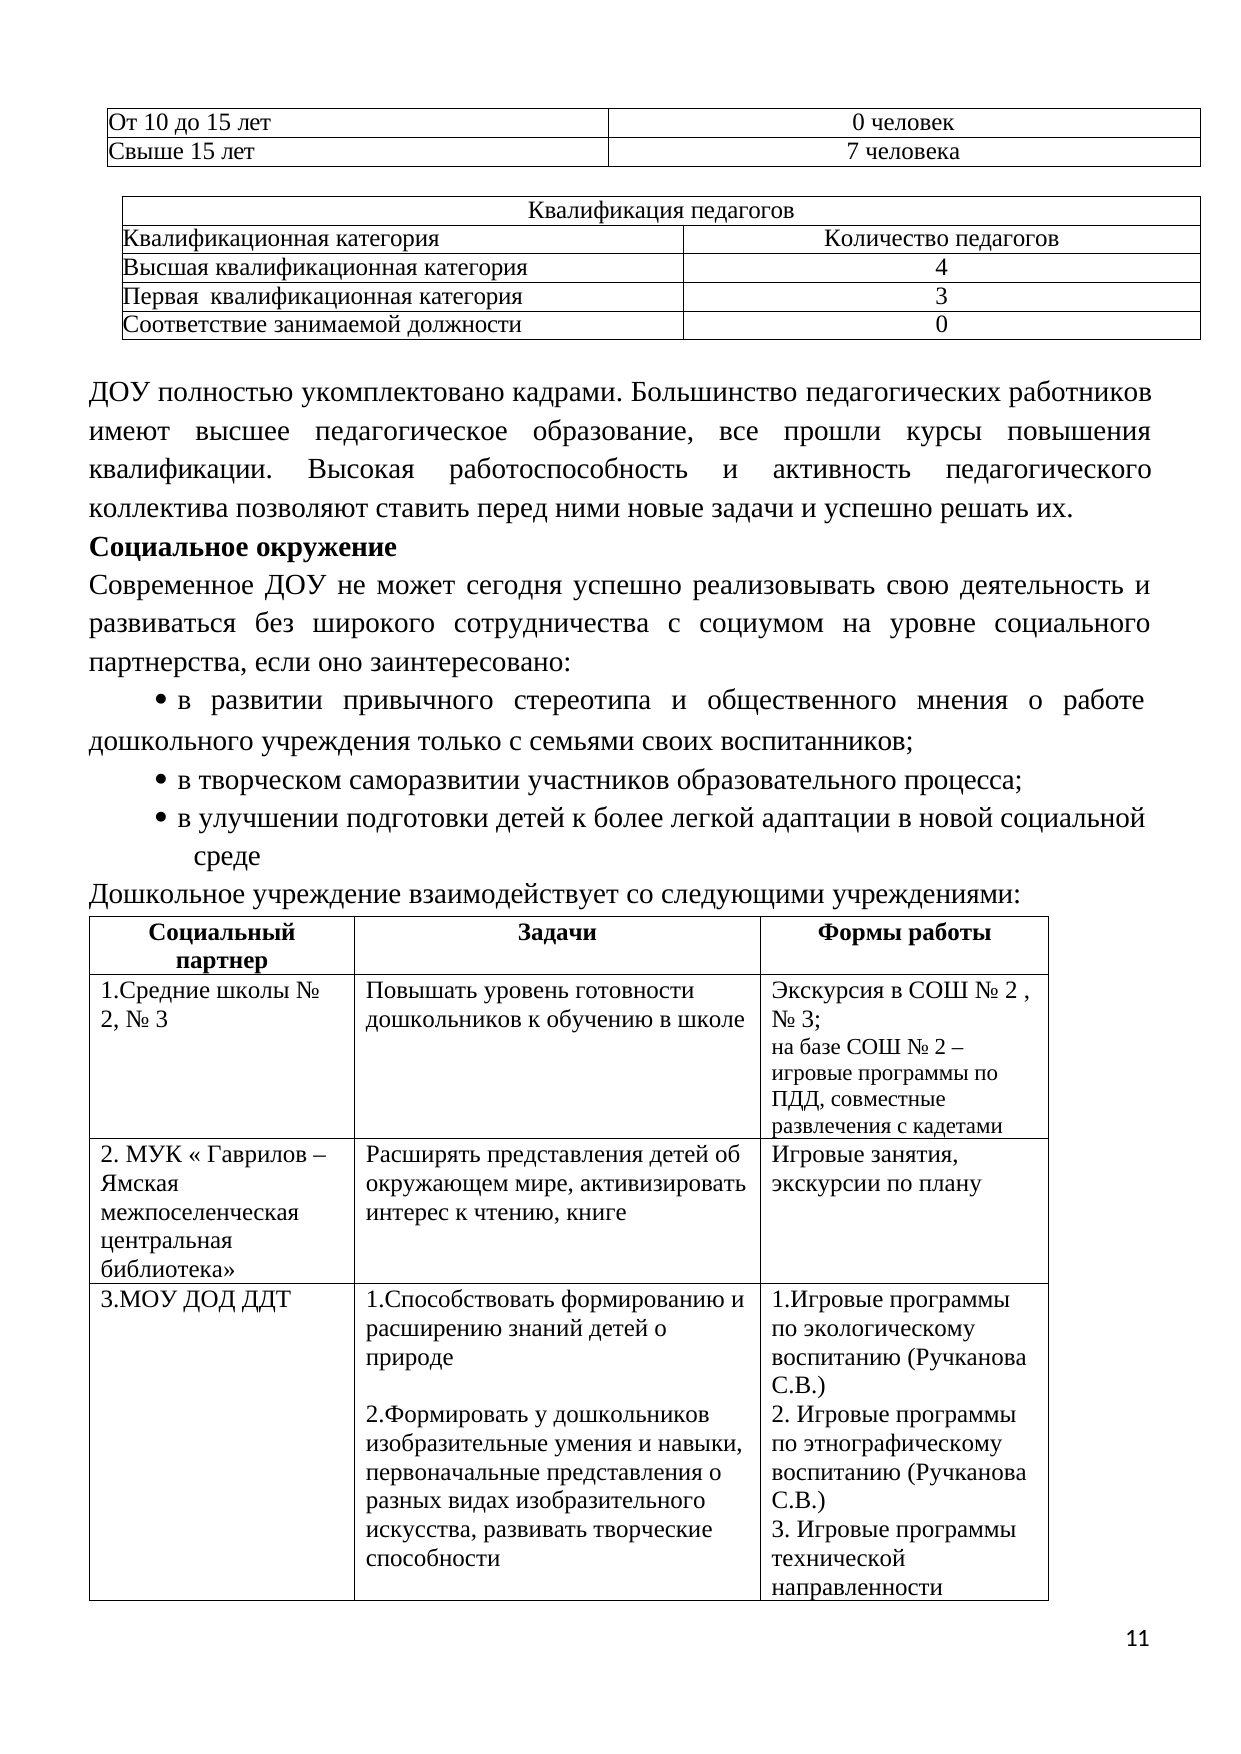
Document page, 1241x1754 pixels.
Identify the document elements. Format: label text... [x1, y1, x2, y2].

text Социальное окружение [88, 529, 1211, 562]
table_cell Игровые занятия, экскурсии по плану [761, 1139, 1048, 1283]
table_cell Высшая квалификационная категория [123, 254, 683, 282]
table_cell Расширять представления детей об окружающем мире, активизировать интерес к чтению, книге [355, 1139, 760, 1283]
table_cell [355, 1284, 760, 1600]
list в творческом саморазвитии участников образовательного процесса; [156, 762, 1211, 795]
table_cell Квалификационная категория [123, 226, 683, 253]
table_cell 7 человека [609, 138, 1200, 166]
text Современное ДОУ не может сегодня успешно реализовывать свою деятельность и развиваться без широкого сотрудничества с социумом на уровне социального партнерства, если оно заинтересовано: [88, 567, 1152, 677]
table_cell 2. МУК « Гаврилов – Ямская межпоселенческая центральная библиотека» [90, 1139, 354, 1283]
table_cell 3 [684, 283, 1200, 311]
table_cell Свыше 15 лет [108, 138, 608, 166]
list в развитии привычного стереотипа и общественного мнения о работе [156, 682, 1211, 716]
text ДОУ полностью укомплектовано кадрами. Большинство педагогических работников имеют высшее педагогическое образование, все прошли курсы повышения квалификации. Высокая работоспособность и активность педагогического коллектива позволяют ставить перед ними новые задачи и успешно решать их. [88, 374, 1152, 523]
table_header Формы работы [761, 917, 1048, 974]
table_cell 0 [684, 312, 1200, 339]
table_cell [761, 1284, 1048, 1600]
table_cell Соответствие занимаемой должности [123, 312, 683, 339]
table_cell 4 [684, 254, 1200, 282]
table_cell Экскурсия в СОШ № 2 , № 3; на базе СОШ № 2 – игровые программы по ПДД, совместные развлечения с кадетами [761, 975, 1048, 1138]
table_header Квалификация педагогов [123, 197, 1200, 224]
list в улучшении подготовки детей к более легкой адаптации в новой социальной среде [156, 800, 1152, 872]
table_cell 0 человек [609, 109, 1200, 137]
table_cell 1.Средние школы № 2, № 3 [90, 975, 354, 1138]
text Дошкольное учреждение взаимодействует со следующими учреждениями: [88, 876, 1211, 910]
table_cell Повышать уровень готовности дошкольников к обучению в школе [355, 975, 760, 1138]
text дошкольного учреждения только с семьями своих воспитанников; [88, 723, 1211, 757]
table_cell Количество педагогов [684, 226, 1200, 253]
table_header Социальный партнер [90, 917, 354, 974]
table_cell От 10 до 15 лет [108, 109, 608, 137]
table_header Задачи [355, 917, 760, 974]
table_cell 3.МОУ ДОД ДДТ [90, 1284, 354, 1600]
table_cell Первая квалификационная категория [123, 283, 683, 311]
